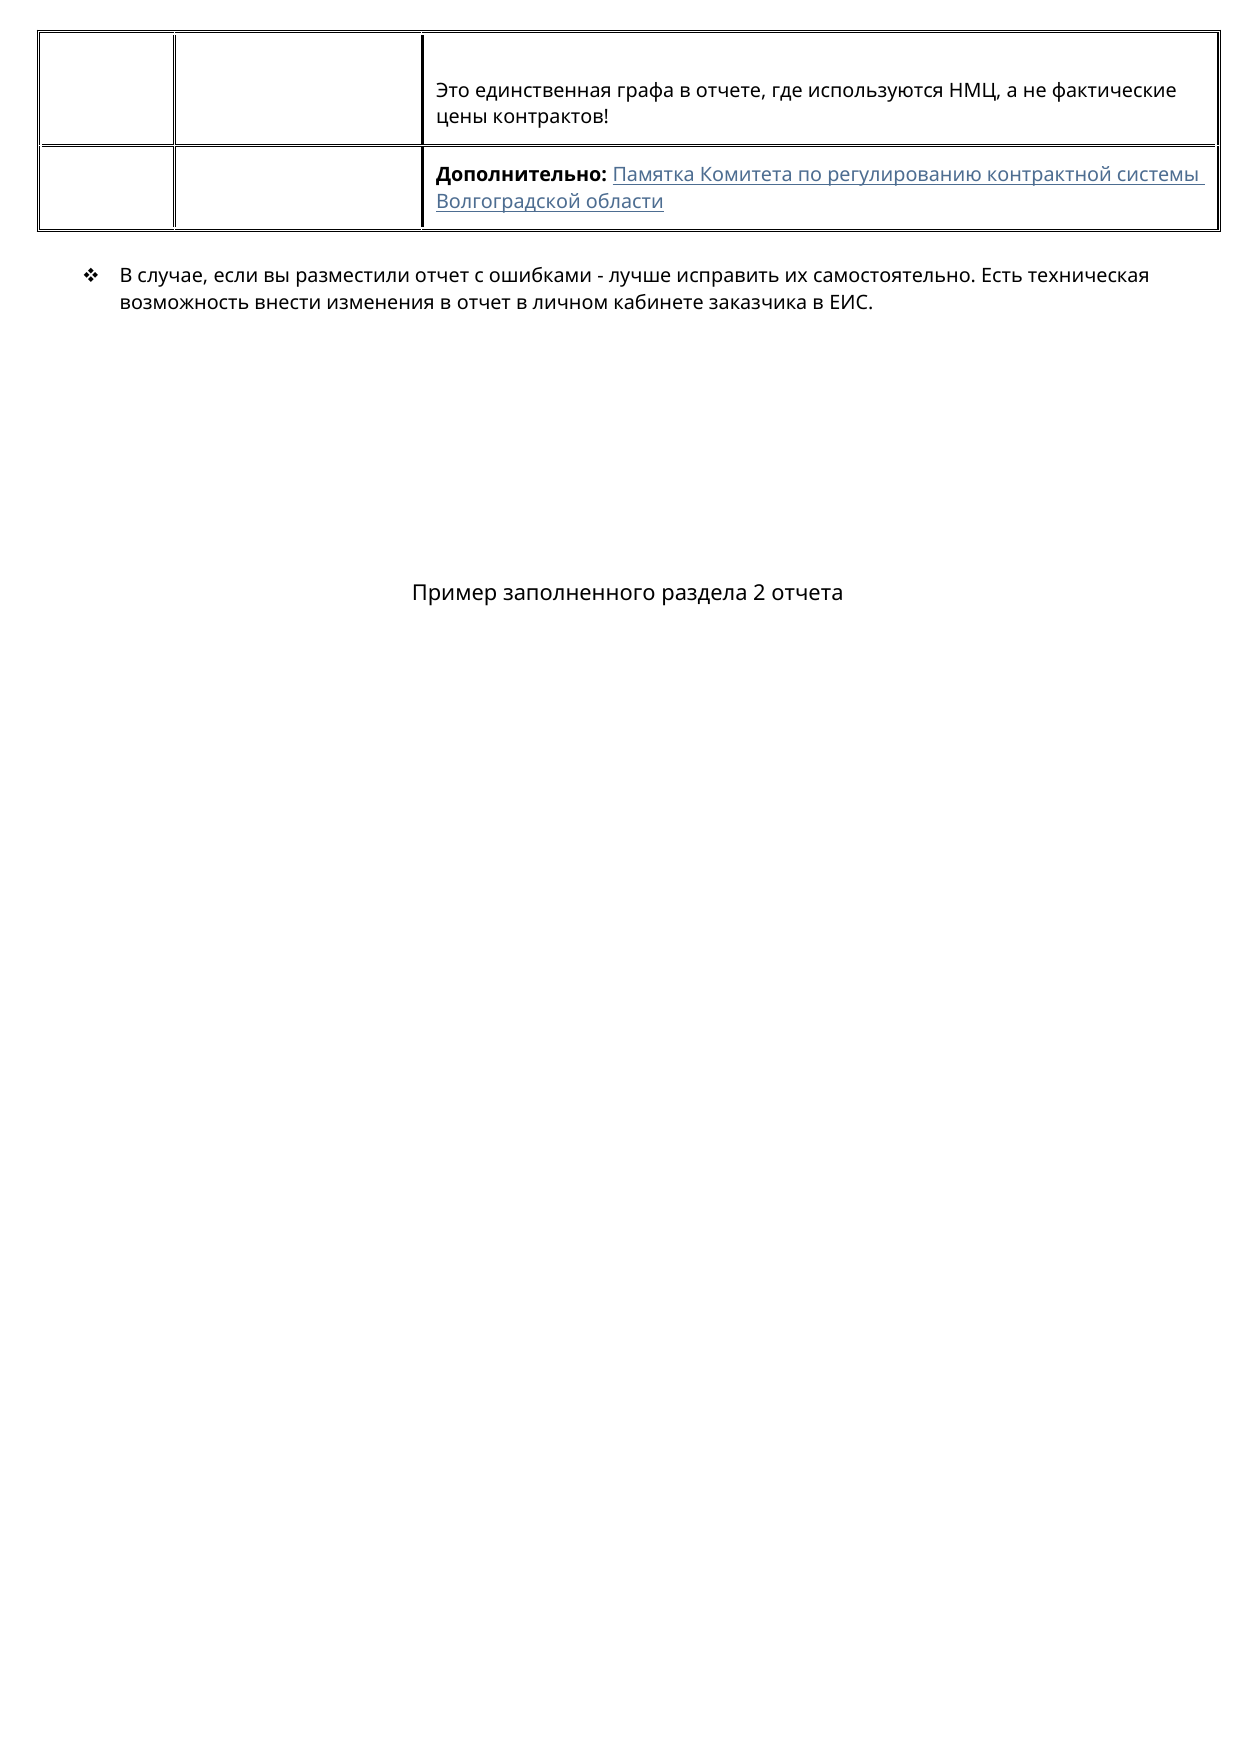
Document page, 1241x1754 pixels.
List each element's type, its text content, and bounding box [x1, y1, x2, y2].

table_cell [175, 147, 422, 228]
table_cell Позиция 9 [40, 33, 175, 144]
table_cell [38, 144, 175, 228]
list В случае, если вы разместили отчет с ошибками - лучше исправить их самостоятельно. Есть техническая возможность внести изменения в отчет в личном кабинете заказчика в ЕИС. [82, 261, 1211, 315]
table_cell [422, 33, 1217, 144]
table_cell Дополнительно: Памятка Комитета по регулированию контрактной системы Волгоградской области [422, 144, 1219, 228]
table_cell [175, 31, 422, 144]
text Пример заполненного раздела 2 отчета [44, 577, 1211, 607]
